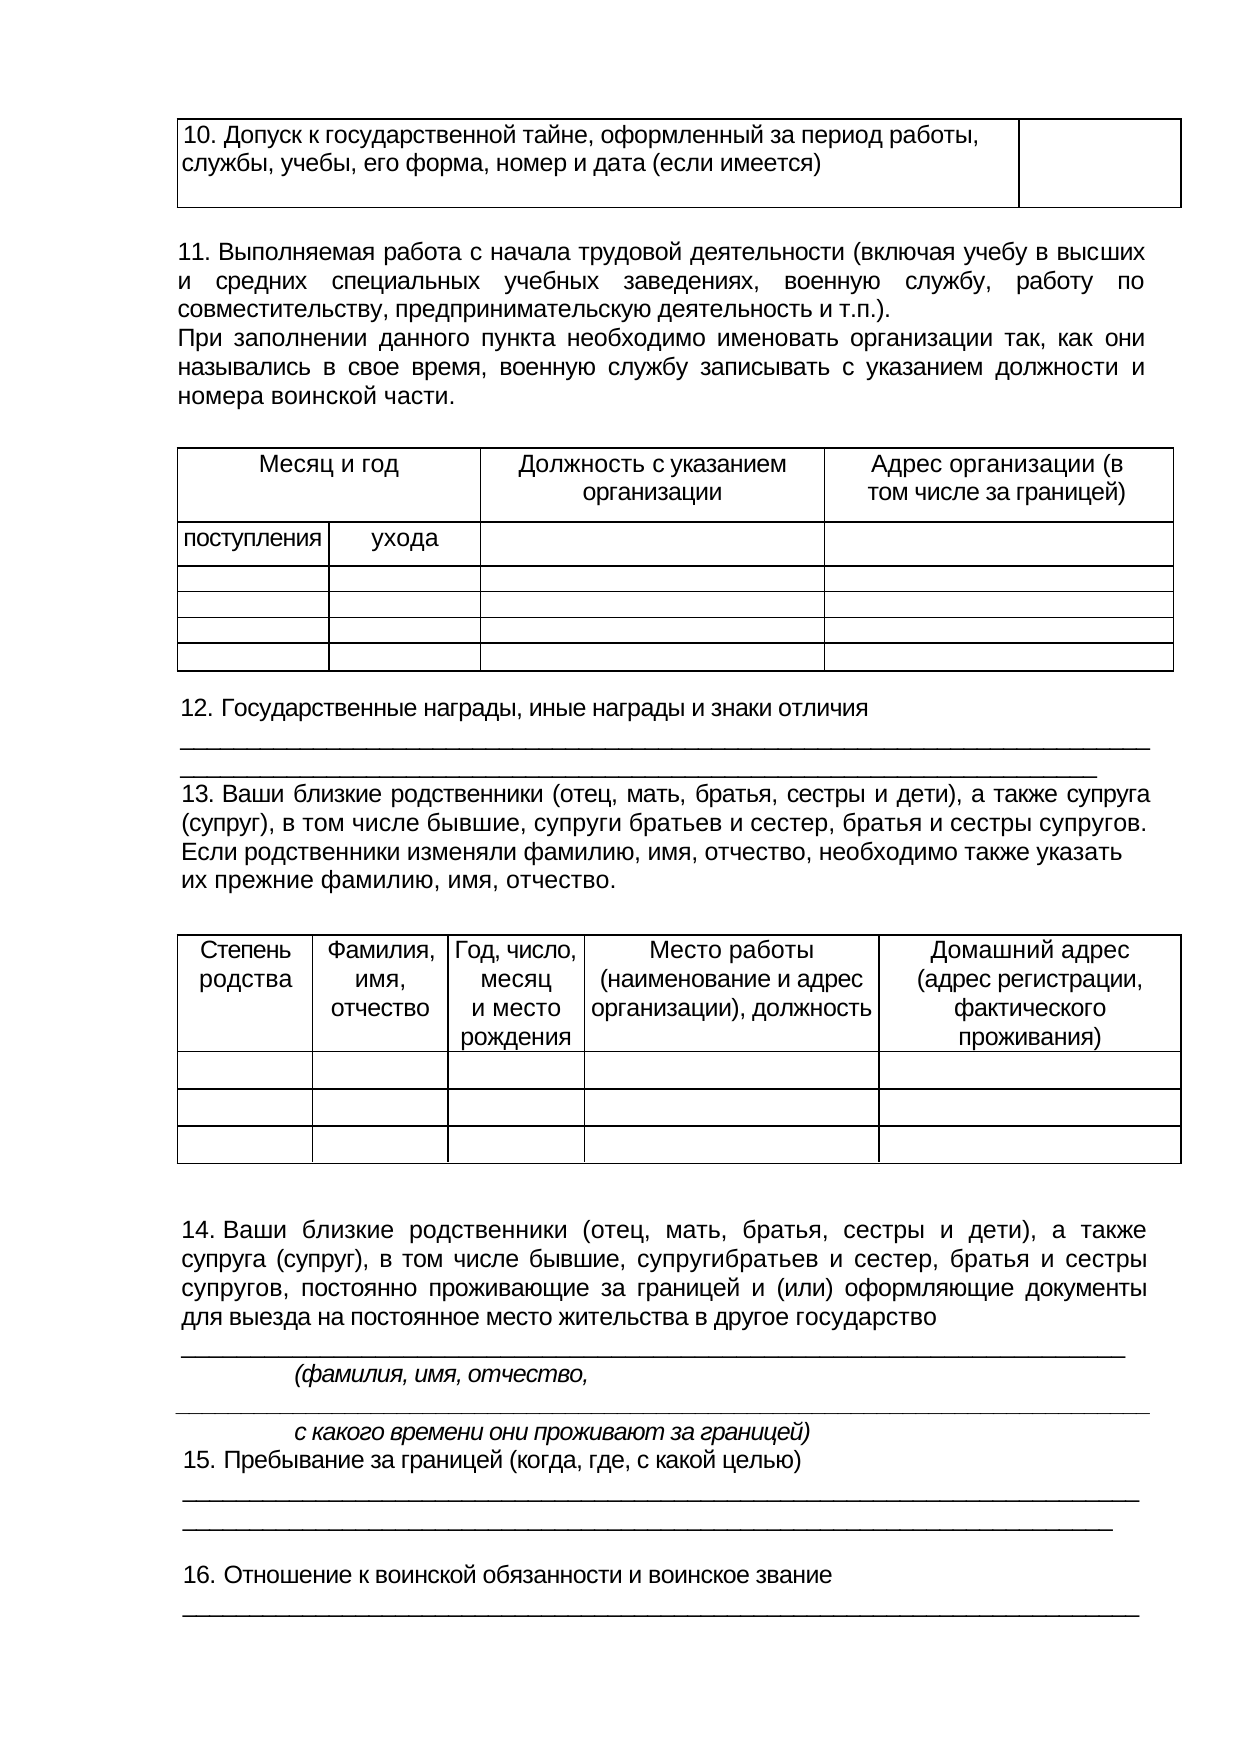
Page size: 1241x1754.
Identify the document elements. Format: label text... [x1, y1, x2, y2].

table_cell [1169, 567, 1173, 591]
table_header Степень родства [178, 936, 312, 1051]
table_cell [1169, 592, 1173, 617]
table_cell [825, 523, 1173, 565]
table_cell [820, 592, 824, 617]
table_cell [476, 592, 480, 617]
table_cell [1020, 120, 1180, 207]
table_cell [585, 1052, 878, 1088]
table_cell [476, 618, 480, 642]
table_cell 10. Допуск к государственной тайне, оформленный за период работы, службы, учебы, его форма, номер и дата (если имеется) [178, 120, 1018, 207]
table_cell [585, 1127, 878, 1162]
table_cell [449, 1127, 584, 1162]
table_cell [324, 567, 328, 591]
table_header Фамилия, имя, отчество [313, 936, 447, 1051]
text (фамилия, имя, отчество, [294, 1359, 1152, 1388]
table_cell [825, 644, 829, 670]
table_header Месяц и год [178, 449, 480, 521]
text 16. Отношение к воинской обязанности и воинское звание [183, 1560, 1152, 1589]
table_cell [178, 1052, 312, 1088]
table_cell [178, 1127, 312, 1162]
text ______________________________________________________________________________________________________________________________________________ [180, 722, 1152, 779]
table_cell [476, 644, 480, 670]
text 14. Ваши близкие родственники (отец, мать, братья, сестры и дети), а также супруга (супруг), в том числе бывшие, супругибратьев и сестер, братья и сестры супругов, постоянно проживающие за границей и (или) оформляющие документы для выезда на постоянное место жительства в другое государство [181, 1215, 1148, 1330]
table_cell [1169, 618, 1173, 642]
table_cell [820, 618, 824, 642]
text 12. Государственные награды, иные награды и знаки отличия [180, 693, 1152, 722]
table_cell [585, 1090, 878, 1125]
table_cell [178, 1090, 312, 1125]
table_cell [1169, 644, 1173, 670]
text 15. Пребывание за границей (когда, где, с какой целью) [183, 1445, 1152, 1474]
table_cell [313, 1090, 447, 1125]
table_cell [825, 567, 829, 591]
table_cell поступления [178, 523, 328, 565]
table_cell [880, 1052, 1180, 1088]
table_cell [449, 1052, 584, 1088]
table_cell [820, 644, 824, 670]
table_cell [324, 618, 328, 642]
text ______________________________________________________________________________________________________________________________________________ [183, 1474, 1152, 1531]
text с какого времени они проживают за границей) [294, 1416, 1152, 1445]
table_cell [880, 1090, 1180, 1125]
text 11. Выполняемая работа с начала трудовой деятельности (включая учебу в высших и средних специальных учебных заведениях, военную службу, работу по совместительству, предпринимательскую деятельность и т.п.). [177, 237, 1145, 323]
table_header Место работы (наименование и адрес организации), должность [585, 936, 878, 1051]
text ___________________________________________________________________________ [177, 1388, 1152, 1416]
table_cell [825, 618, 829, 642]
table_cell [313, 1052, 447, 1088]
table_cell [324, 644, 328, 670]
text 13. Ваши близкие родственники (отец, мать, братья, сестры и дети), а также супруга (супруг), в том числе бывшие, супруги братьев и сестер, братья и сестры супругов. [181, 779, 1152, 837]
text Если родственники изменяли фамилию, имя, отчество, необходимо также указать их прежние фамилию, имя, отчество. [181, 837, 1152, 894]
table_cell [820, 567, 824, 591]
text При заполнении данного пункта необходимо именовать организации так, как они назывались в свое время, военную службу записывать с указанием должности и номера воинской части. [177, 323, 1145, 409]
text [183, 1589, 1152, 1618]
table_cell [449, 1090, 584, 1125]
table_cell [825, 592, 829, 617]
table_cell [476, 567, 480, 591]
table_cell [324, 592, 328, 617]
table_header Адрес организации (в том числе за границей) [825, 449, 1173, 521]
table_cell ухода [330, 523, 480, 565]
table_cell [481, 523, 824, 565]
text ____________________________________________________________________ [181, 1330, 1148, 1359]
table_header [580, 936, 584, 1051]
table_header Должность с указанием организации [481, 449, 824, 521]
table_cell [880, 1127, 1180, 1162]
table_cell [313, 1127, 447, 1162]
